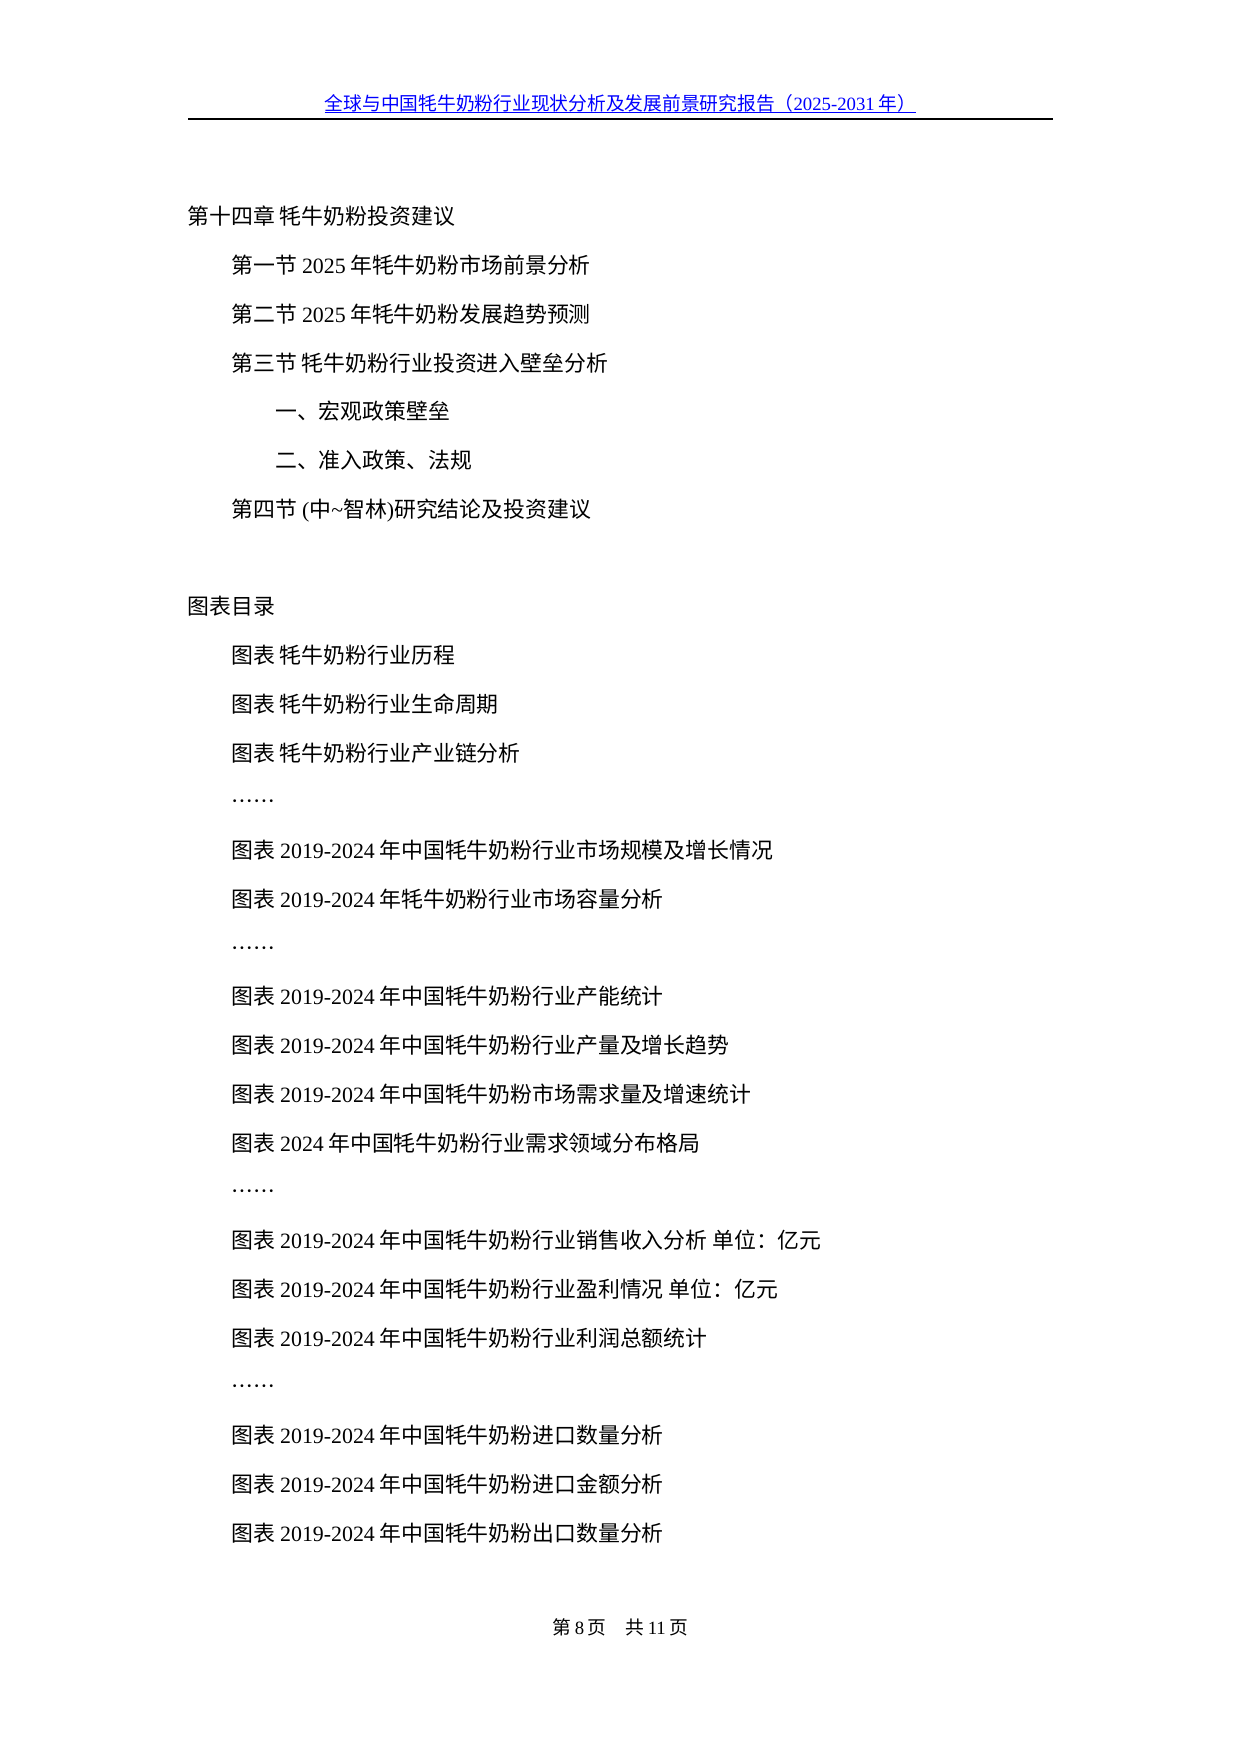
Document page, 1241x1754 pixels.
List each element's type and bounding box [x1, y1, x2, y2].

text [187, 150, 1053, 1548]
